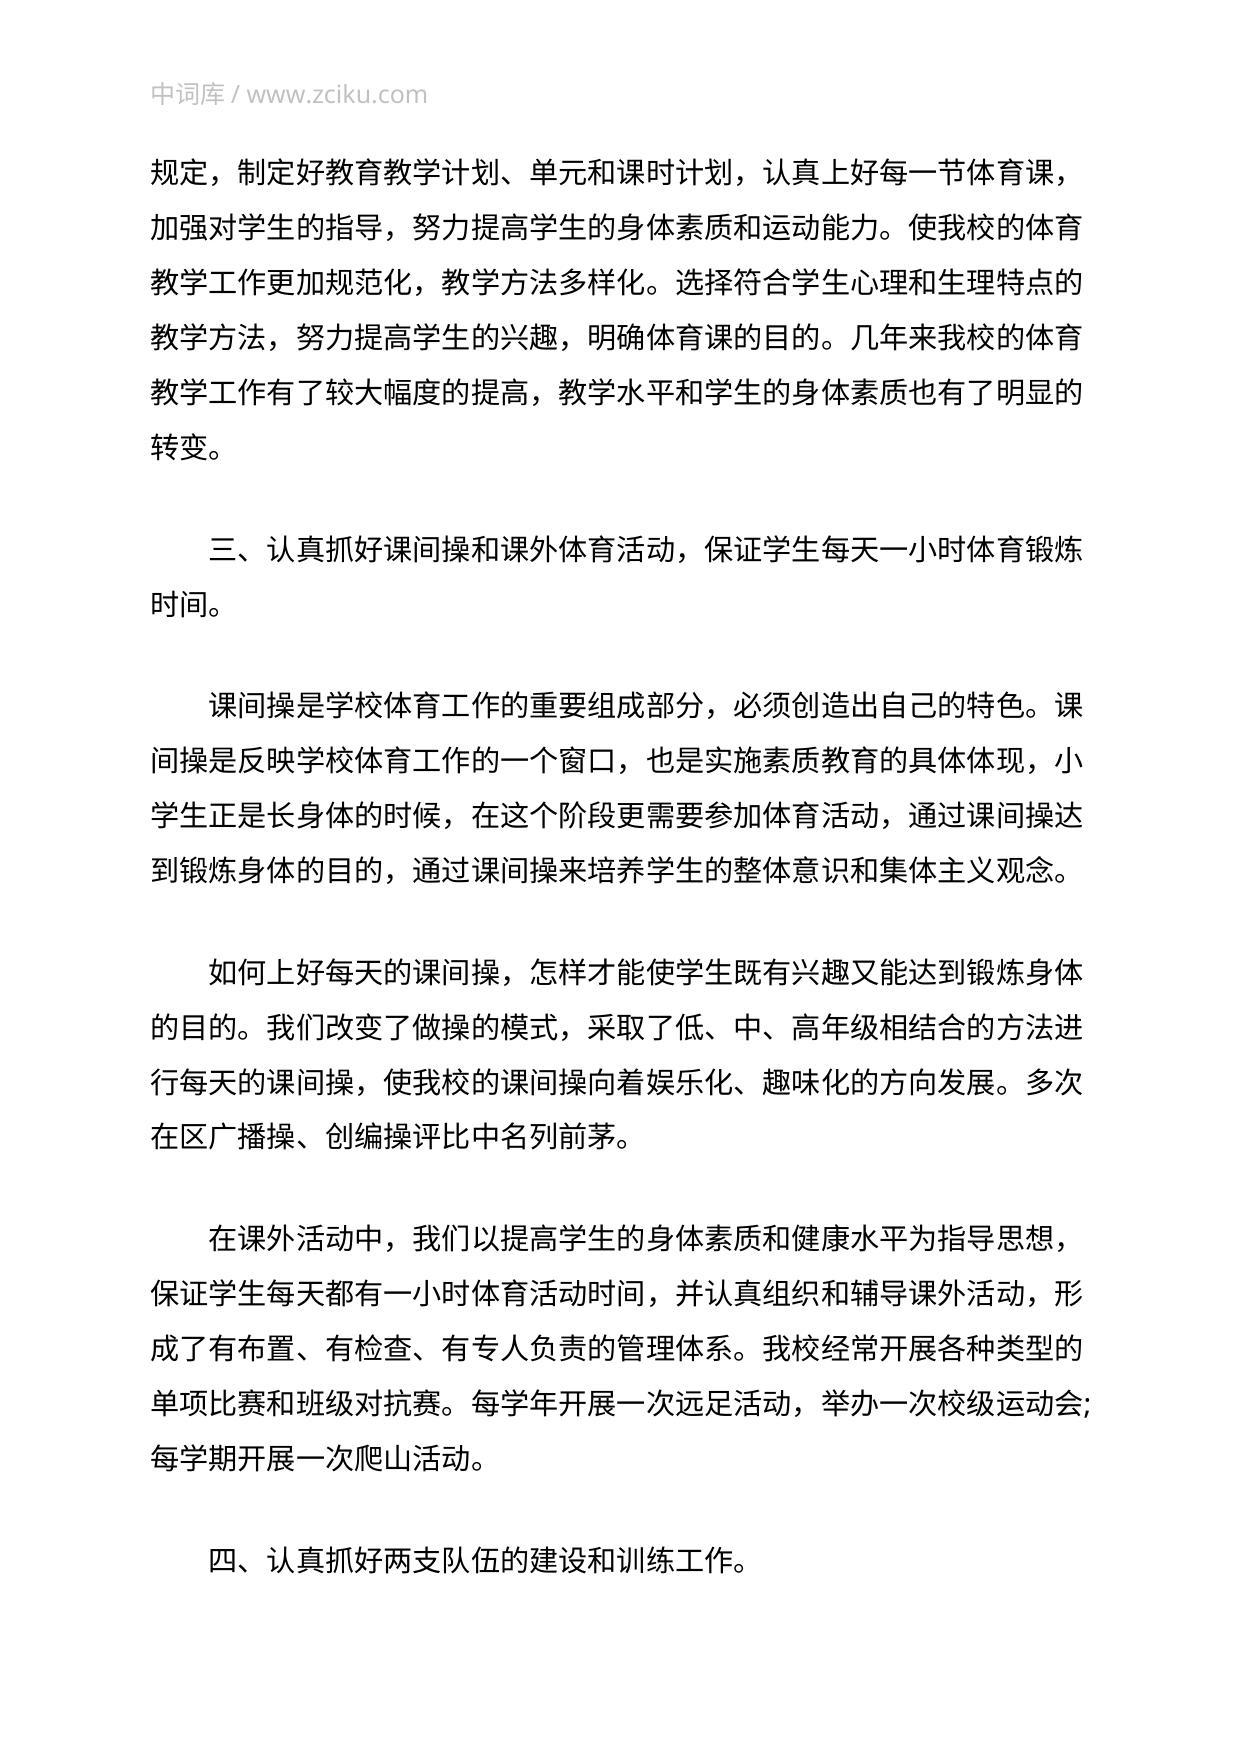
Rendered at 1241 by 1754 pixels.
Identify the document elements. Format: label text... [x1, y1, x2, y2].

text 在课外活动中，我们以提高学生的身体素质和健康水平为指导思想，保证学生每天都有一小时体育活动时间，并认真组织和辅导课外活动，形成了有布置、有检查、有专人负责的管理体系。我校经常开展各种类型的单项比赛和班级对抗赛。每学年开展一次远足活动，举办一次校级运动会;每学期开展一次爬山活动。 [150, 1216, 1090, 1478]
text 课间操是学校体育工作的重要组成部分，必须创造出自己的特色。课间操是反映学校体育工作的一个窗口，也是实施素质教育的具体体现，小学生正是长身体的时候，在这个阶段更需要参加体育活动，通过课间操达到锻炼身体的目的，通过课间操来培养学生的整体意识和集体主义观念。 [150, 683, 1090, 890]
text 如何上好每天的课间操，怎样才能使学生既有兴趣又能达到锻炼身体的目的。我们改变了做操的模式，采取了低、中、高年级相结合的方法进行每天的课间操，使我校的课间操向着娱乐化、趣味化的方向发展。多次在区广播操、创编操评比中名列前茅。 [150, 949, 1090, 1156]
text 四、认真抓好两支队伍的建设和训练工作。 [150, 1537, 1090, 1579]
text 三、认真抓好课间操和课外体育活动，保证学生每天一小时体育锻炼时间。 [150, 526, 1090, 623]
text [150, 150, 1090, 467]
